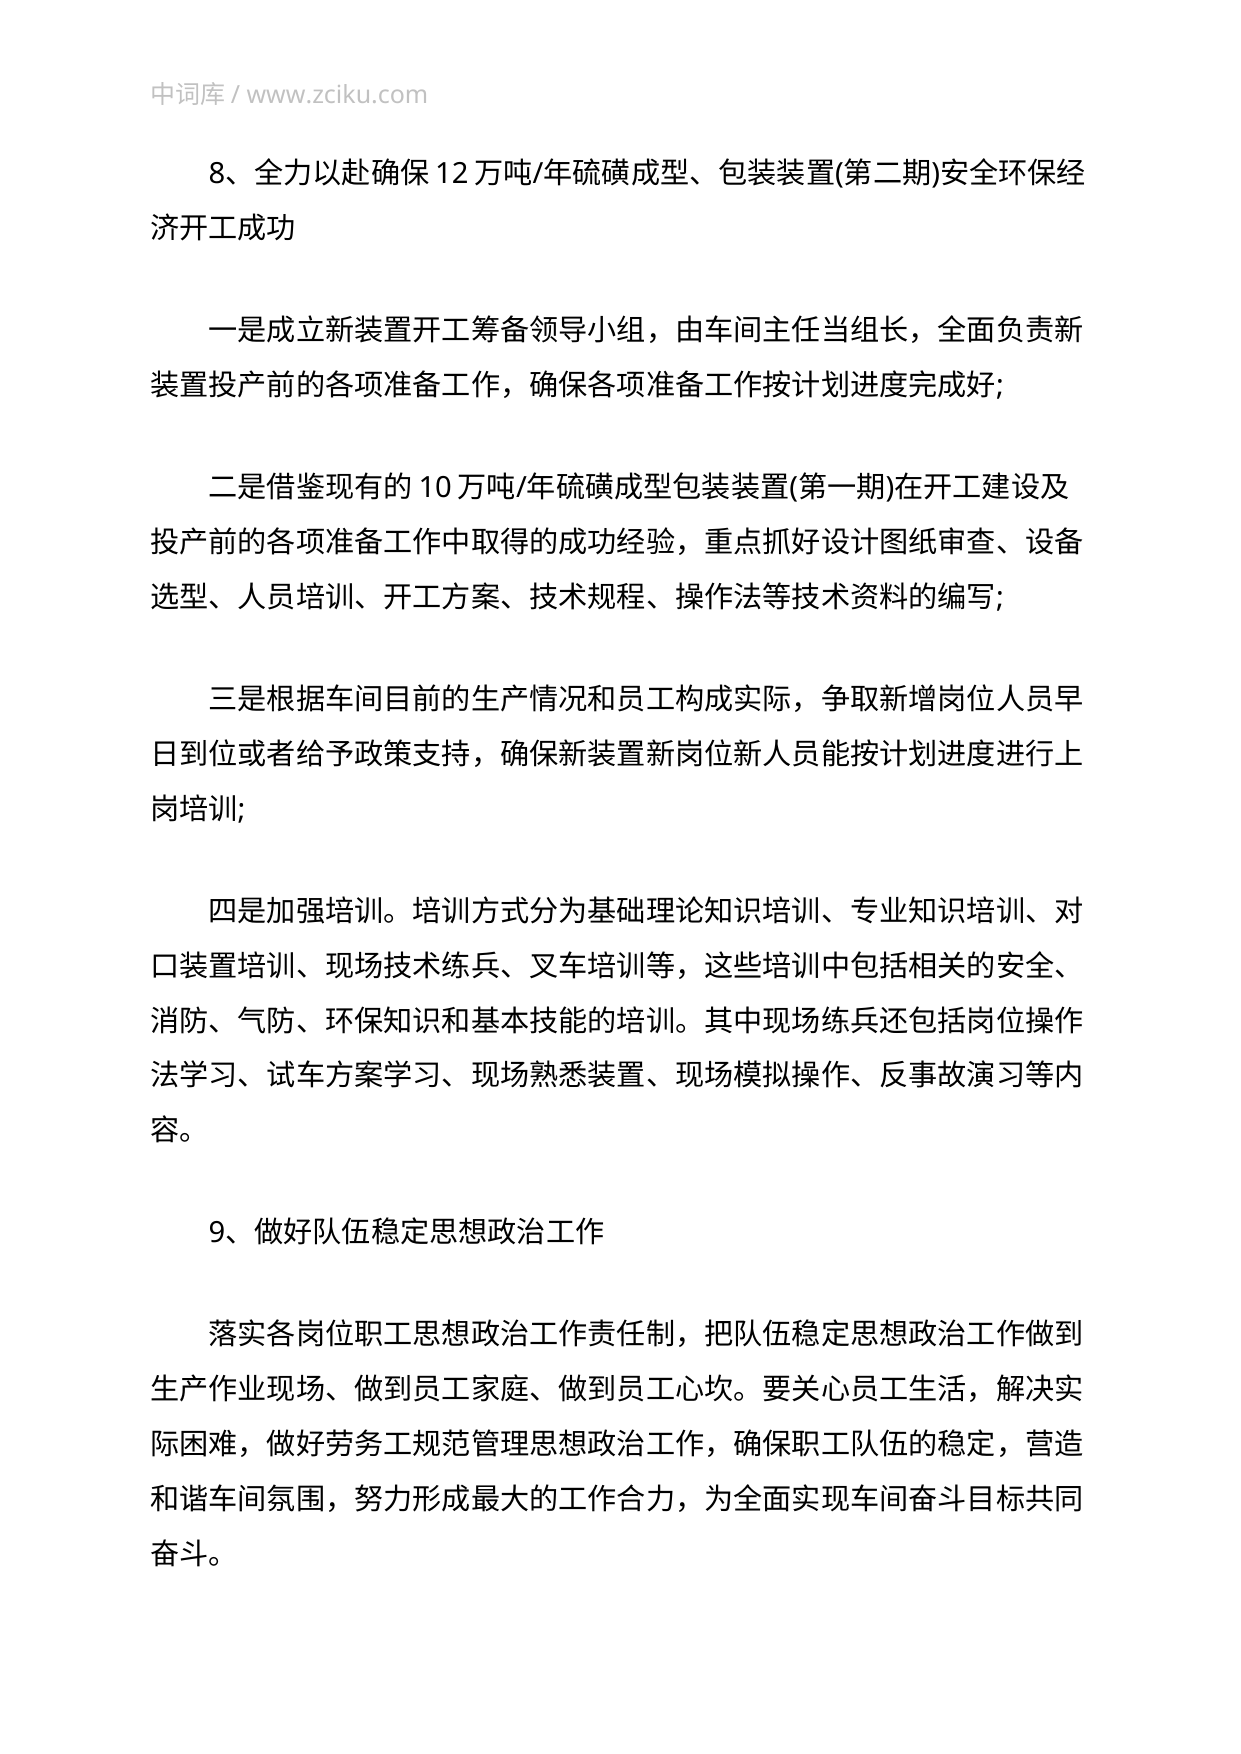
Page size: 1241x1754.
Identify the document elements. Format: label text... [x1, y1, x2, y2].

text 四是加强培训。培训方式分为基础理论知识培训、专业知识培训、对口装置培训、现场技术练兵、叉车培训等，这些培训中包括相关的安全、消防、气防、环保知识和基本技能的培训。其中现场练兵还包括岗位操作法学习、试车方案学习、现场熟悉装置、现场模拟操作、反事故演习等内容。 [150, 887, 1090, 1149]
text 8、全力以赴确保12万吨/年硫磺成型、包装装置(第二期)安全环保经济开工成功 [150, 150, 1090, 247]
text 一是成立新装置开工筹备领导小组，由车间主任当组长，全面负责新装置投产前的各项准备工作，确保各项准备工作按计划进度完成好; [150, 307, 1090, 404]
text 9、做好队伍稳定思想政治工作 [150, 1209, 1090, 1251]
text 落实各岗位职工思想政治工作责任制，把队伍稳定思想政治工作做到生产作业现场、做到员工家庭、做到员工心坎。要关心员工生活，解决实际困难，做好劳务工规范管理思想政治工作，确保职工队伍的稳定，营造和谐车间氛围，努力形成最大的工作合力，为全面实现车间奋斗目标共同奋斗。 [150, 1311, 1090, 1572]
text 二是借鉴现有的10万吨/年硫磺成型包装装置(第一期)在开工建设及投产前的各项准备工作中取得的成功经验，重点抓好设计图纸审查、设备选型、人员培训、开工方案、技术规程、操作法等技术资料的编写; [150, 464, 1090, 616]
text 三是根据车间目前的生产情况和员工构成实际，争取新增岗位人员早日到位或者给予政策支持，确保新装置新岗位新人员能按计划进度进行上岗培训; [150, 676, 1090, 828]
